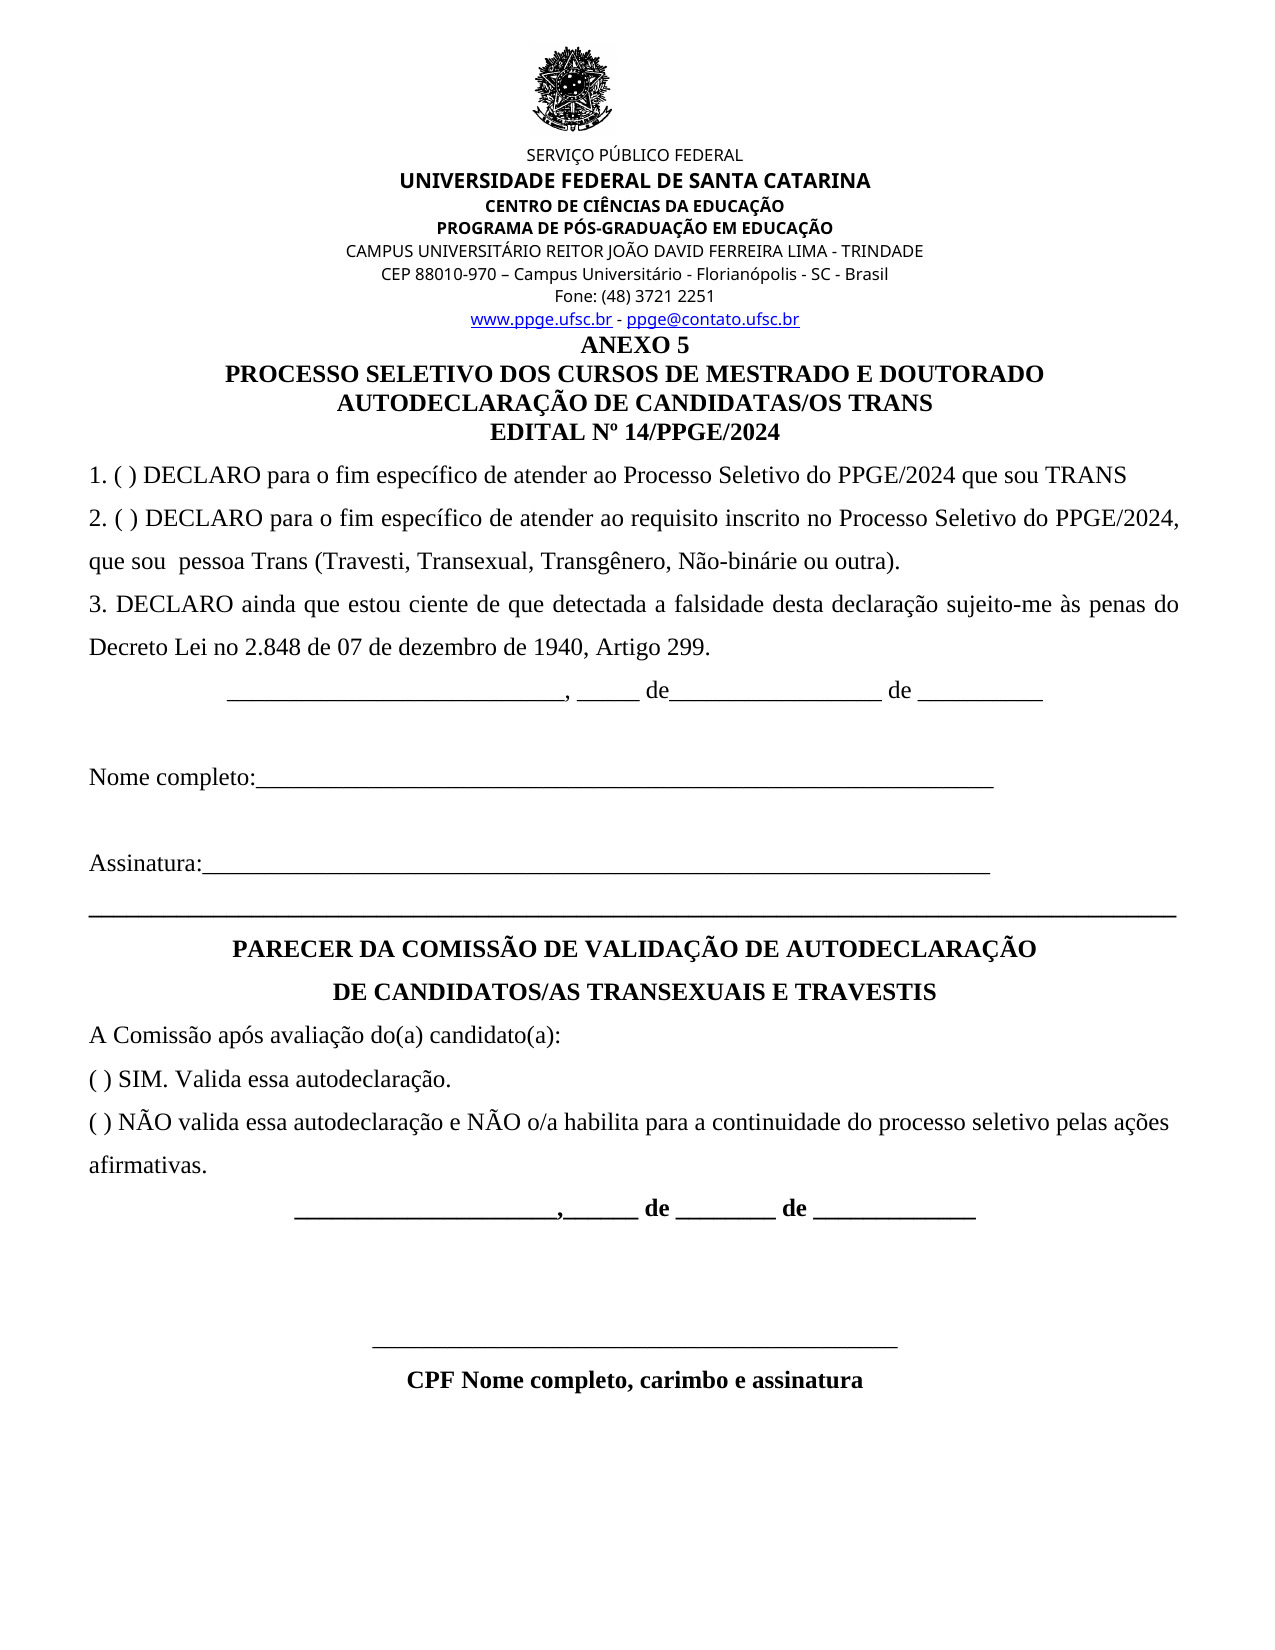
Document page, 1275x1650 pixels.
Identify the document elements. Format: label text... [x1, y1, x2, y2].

text AUTODECLARAÇÃO DE CANDIDATAS/OS TRANS [89, 388, 1181, 417]
text 2. ( ) DECLARO para o fim específico de atender ao requisito inscrito no Processo Seletivo do PPGE/2024, que sou pessoa Trans (Travesti, Transexual, Transgênero, Não-binárie ou outra). [89, 503, 1181, 575]
text 1. ( ) DECLARO para o fim específico de atender ao Processo Seletivo do PPGE/2024 que sou TRANS [89, 460, 1181, 489]
text PROCESSO SELETIVO DOS CURSOS DE MESTRADO E DOUTORADO [89, 359, 1181, 388]
text _____________________,______ de ________ de _____________ [89, 1193, 1181, 1222]
text _______________________________________________________________________________________ [89, 891, 1181, 920]
text A Comissão após avaliação do(a) candidato(a): [89, 1021, 1181, 1049]
text Nome completo:___________________________________________________________ [89, 762, 1181, 791]
text DE CANDIDATOS/AS TRANSEXUAIS E TRAVESTIS [89, 977, 1181, 1006]
text ( ) SIM. Valida essa autodeclaração. [89, 1064, 1181, 1092]
text __________________________________________ [89, 1322, 1181, 1351]
picture [529, 42, 617, 136]
text ( ) NÃO valida essa autodeclaração e NÃO o/a habilita para a continuidade do processo seletivo pelas ações afirmativas. [89, 1107, 1181, 1179]
text PARECER DA COMISSÃO DE VALIDAÇÃO DE AUTODECLARAÇÃO [89, 934, 1181, 963]
text Assinatura:_______________________________________________________________ [89, 848, 1181, 877]
text EDITAL Nº 14/PPGE/2024 [89, 417, 1181, 446]
text CPF Nome completo, carimbo e assinatura [89, 1366, 1181, 1394]
text 3. DECLARO ainda que estou ciente de que detectada a falsidade desta declaração sujeito-me às penas do Decreto Lei no 2.848 de 07 de dezembro de 1940, Artigo 299. [89, 589, 1181, 661]
text ANEXO 5 [89, 331, 1181, 359]
text ___________________________, _____ de_________________ de __________ [89, 676, 1181, 704]
